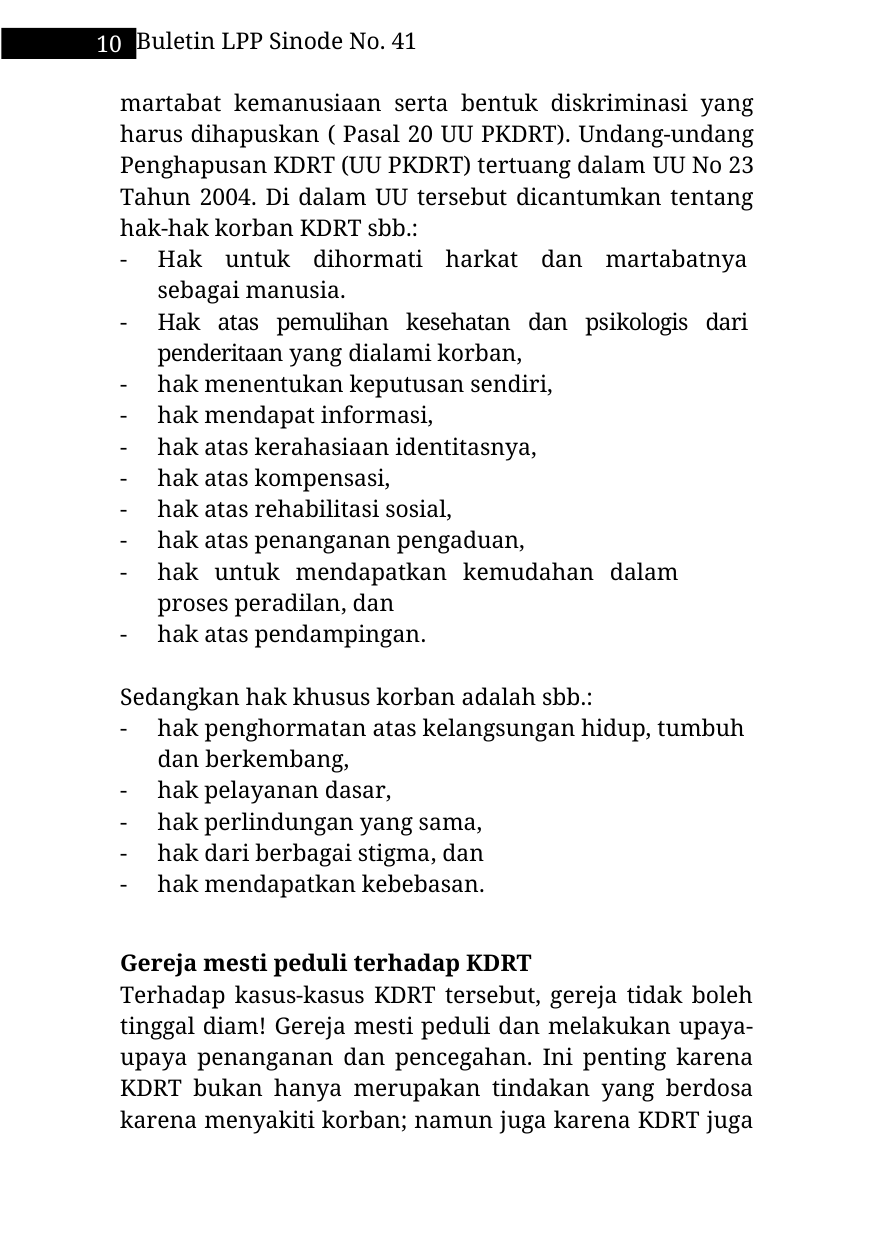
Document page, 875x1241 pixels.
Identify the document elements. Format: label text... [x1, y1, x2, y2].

list hak pelayanan dasar, [120, 774, 754, 806]
list hak atas pendampingan. [120, 618, 679, 649]
list hak perlindungan yang sama, [120, 806, 754, 837]
list hak untuk mendapatkan kemudahan dalam proses peradilan, dan [120, 556, 679, 618]
text Sedangkan hak khusus korban adalah sbb.: [120, 681, 754, 712]
list hak atas rehabilitasi sosial, [120, 493, 679, 524]
list hak mendapat informasi, [120, 399, 679, 431]
list hak atas penanganan pengaduan, [120, 524, 679, 556]
list hak atas kompensasi, [120, 462, 679, 493]
list hak dari berbagai stigma, dan [120, 837, 754, 868]
list hak mendapatkan kebebasan. [120, 868, 754, 899]
list Hak atas pemulihan kesehatan dan psikologis dari penderitaan yang dialami korban, [120, 306, 748, 368]
list hak atas kerahasiaan identitasnya, [120, 431, 679, 462]
list hak penghormatan atas kelangsungan hidup, tumbuh dan berkembang, [120, 712, 754, 774]
list hak menentukan keputusan sendiri, [120, 368, 679, 399]
text Gereja mesti peduli terhadap KDRT [120, 947, 754, 979]
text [120, 979, 754, 1135]
list Hak untuk dihormati harkat dan martabatnya sebagai manusia. [120, 243, 748, 306]
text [120, 87, 754, 243]
